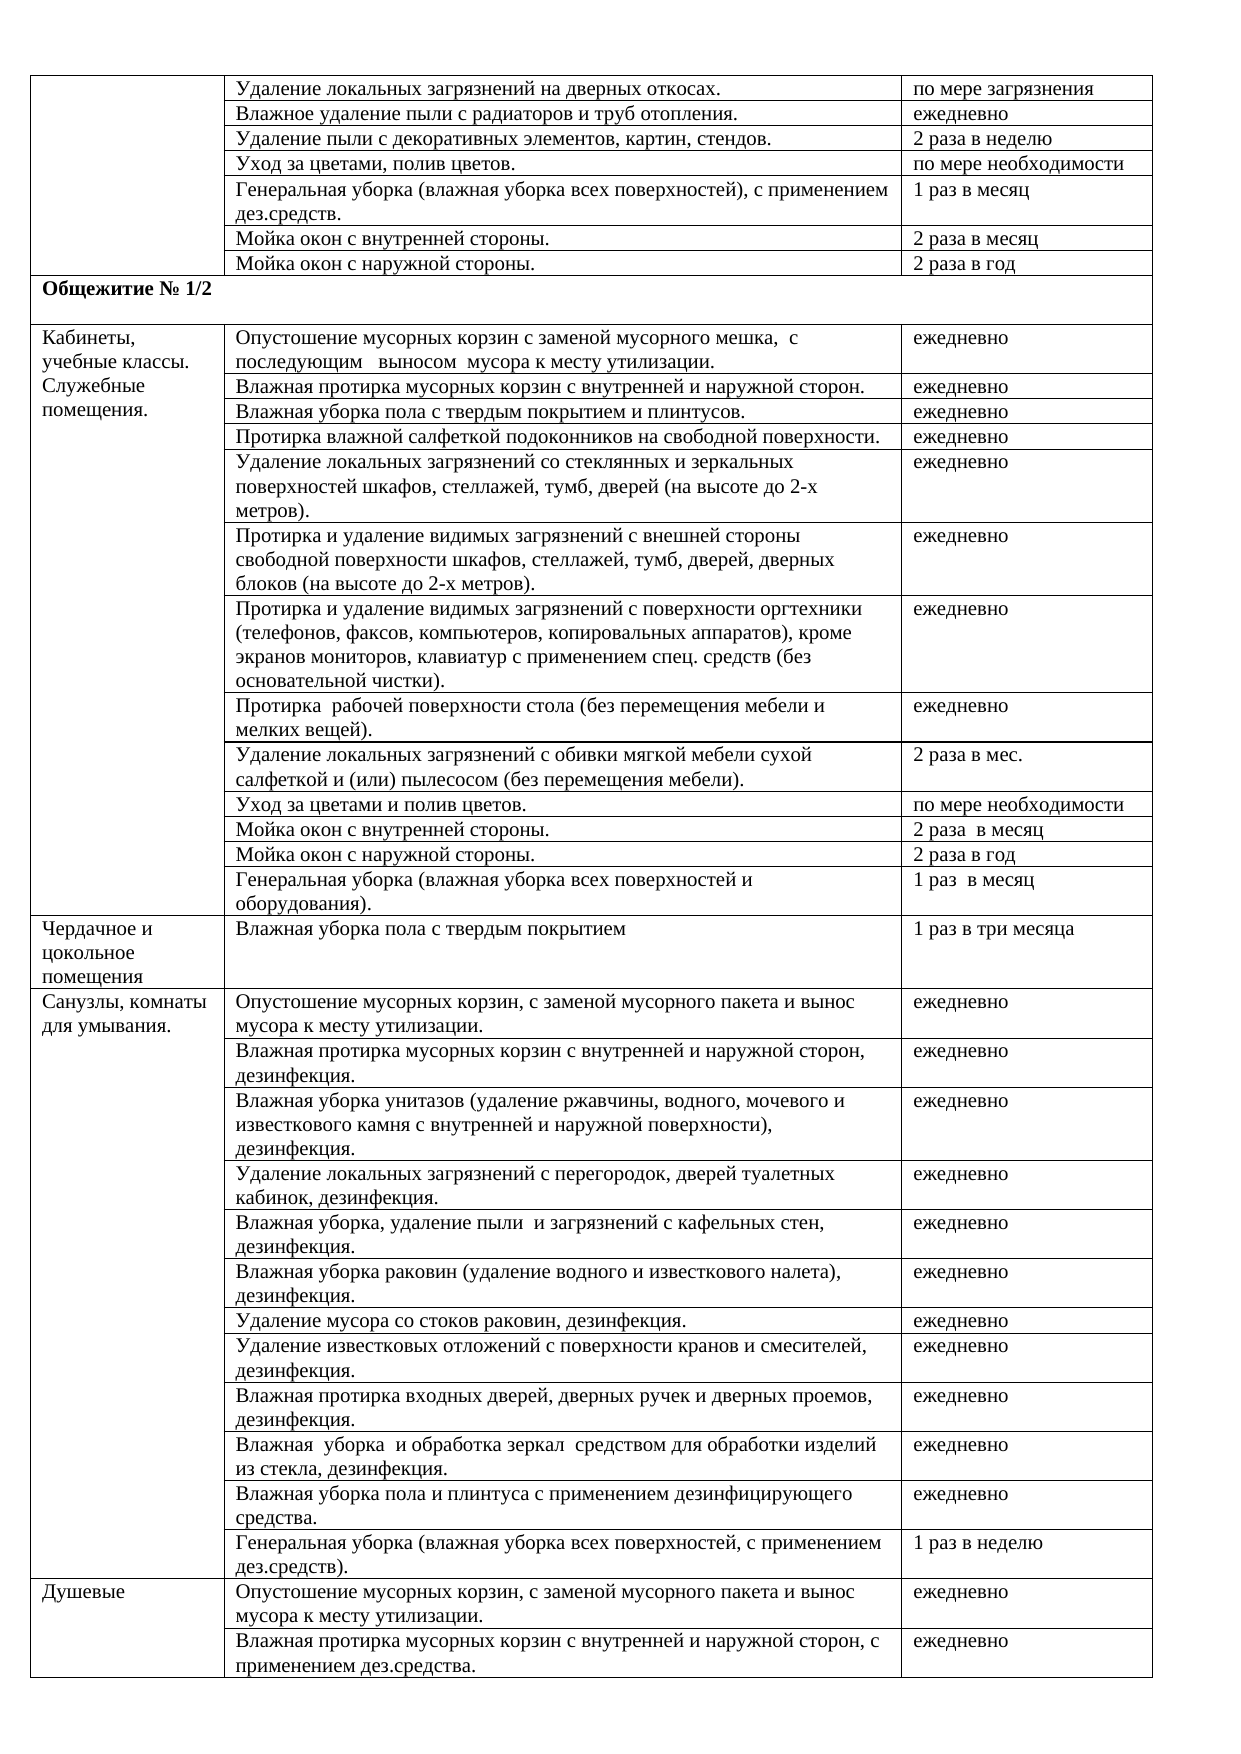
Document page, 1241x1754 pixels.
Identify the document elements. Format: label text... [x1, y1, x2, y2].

table_cell по мере загрязнения [902, 76, 1152, 100]
table_cell 2 раза в мес. [902, 743, 1152, 791]
table_cell ежедневно [902, 1579, 1152, 1627]
table_cell Удаление известковых отложений с поверхности кранов и смесителей, дезинфекция. [225, 1334, 901, 1382]
table_cell Уход за цветами, полив цветов. [225, 151, 901, 175]
table_cell Генеральная уборка (влажная уборка всех поверхностей и оборудования). [225, 867, 901, 915]
table_cell ежедневно [902, 101, 1152, 125]
table_cell Удаление локальных загрязнений со стеклянных и зеркальных поверхностей шкафов, стеллажей, тумб, дверей (на высоте до 2-х метров). [225, 450, 901, 522]
table_cell ежедневно [902, 1210, 1152, 1258]
table_cell 2 раза в месяц [902, 226, 1152, 250]
table_cell ежедневно [902, 1334, 1152, 1382]
table_cell Удаление локальных загрязнений на дверных откосах. [225, 76, 901, 100]
table_cell Опустошение мусорных корзин, с заменой мусорного пакета и вынос мусора к месту утилизации. [225, 1579, 901, 1627]
table_cell Мойка окон с внутренней стороны. [225, 817, 901, 841]
table_cell Опустошение мусорных корзин, с заменой мусорного пакета и вынос мусора к месту утилизации. [225, 989, 901, 1037]
table_cell Влажная уборка и обработка зеркал средством для обработки изделий из стекла, дезинфекция. [225, 1432, 901, 1480]
table_cell 2 раза в год [902, 842, 1152, 866]
table_cell ежедневно [902, 693, 1152, 741]
table_cell Генеральная уборка (влажная уборка всех поверхностей, с применением дез.средств). [225, 1530, 901, 1578]
table_cell 2 раза в неделю [902, 126, 1152, 150]
table_cell ежедневно [902, 374, 1152, 398]
table_cell ежедневно [902, 399, 1152, 423]
table_cell Влажная протирка входных дверей, дверных ручек и дверных проемов, дезинфекция. [225, 1383, 901, 1431]
table_cell по мере необходимости [902, 792, 1152, 816]
table_cell ежедневно [902, 1088, 1152, 1160]
table_cell ежедневно [902, 1259, 1152, 1307]
table_cell Удаление локальных загрязнений с обивки мягкой мебели сухой салфеткой и (или) пылесосом (без перемещения мебели). [225, 743, 901, 791]
table_cell Протирка рабочей поверхности стола (без перемещения мебели и мелких вещей). [225, 693, 901, 741]
table_cell ежедневно [902, 989, 1152, 1037]
table_cell Влажная протирка мусорных корзин с внутренней и наружной сторон, с применением дез.средства. [225, 1629, 901, 1677]
table_cell ежедневно [902, 1308, 1152, 1332]
table_cell Влажная протирка мусорных корзин с внутренней и наружной сторон, дезинфекция. [225, 1039, 901, 1087]
table_cell ежедневно [902, 523, 1152, 595]
table_cell Уход за цветами и полив цветов. [225, 792, 901, 816]
table_cell Удаление мусора со стоков раковин, дезинфекция. [225, 1308, 901, 1332]
table_cell Протирка влажной салфеткой подоконников на свободной поверхности. [225, 424, 901, 448]
table_cell Санузлы, комнаты для умывания. [31, 989, 224, 1578]
table_cell Генеральная уборка (влажная уборка всех поверхностей), с применением дез.средств. [225, 176, 901, 224]
table_cell Протирка и удаление видимых загрязнений с внешней стороны свободной поверхности шкафов, стеллажей, тумб, дверей, дверных блоков (на высоте до 2-х метров). [225, 523, 901, 595]
table_cell ежедневно [902, 1432, 1152, 1480]
table_cell по мере необходимости [902, 151, 1152, 175]
table_cell Удаление пыли с декоративных элементов, картин, стендов. [225, 126, 901, 150]
table_cell ежедневно [902, 325, 1152, 373]
table_cell Влажная уборка унитазов (удаление ржавчины, водного, мочевого и известкового камня с внутренней и наружной поверхности), дезинфекция. [225, 1088, 901, 1160]
table_cell Чердачное и цокольное помещения [31, 916, 224, 988]
table_cell Влажная уборка, удаление пыли и загрязнений с кафельных стен, дезинфекция. [225, 1210, 901, 1258]
table_cell Душевые [31, 1579, 224, 1677]
table_cell 1 раз в неделю [902, 1530, 1152, 1578]
table_cell ежедневно [902, 1629, 1152, 1677]
table_cell Влажная уборка пола с твердым покрытием и плинтусов. [225, 399, 901, 423]
table_cell 1 раз в три месяца [902, 916, 1152, 988]
table_cell Протирка и удаление видимых загрязнений с поверхности оргтехники (телефонов, факсов, компьютеров, копировальных аппаратов), кроме экранов мониторов, клавиатур с применением спец. средств (без основательной чистки). [225, 596, 901, 692]
table_cell ежедневно [902, 450, 1152, 522]
table_cell Влажная уборка раковин (удаление водного и известкового налета), дезинфекция. [225, 1259, 901, 1307]
table_cell Влажная уборка пола с твердым покрытием [225, 916, 901, 988]
table_cell Удаление локальных загрязнений с перегородок, дверей туалетных кабинок, дезинфекция. [225, 1161, 901, 1209]
table_cell ежедневно [902, 596, 1152, 692]
table_cell Влажная протирка мусорных корзин с внутренней и наружной сторон. [225, 374, 901, 398]
table_cell Опустошение мусорных корзин с заменой мусорного мешка, с последующим выносом мусора к месту утилизации. [225, 325, 901, 373]
table_cell 2 раза в месяц [902, 817, 1152, 841]
table_cell Влажное удаление пыли с радиаторов и труб отопления. [225, 101, 901, 125]
table_cell Мойка окон с внутренней стороны. [225, 226, 901, 250]
table_cell 1 раз в месяц [902, 176, 1152, 224]
table_cell Мойка окон с наружной стороны. [225, 251, 901, 275]
table_cell ежедневно [902, 1039, 1152, 1087]
table_cell ежедневно [902, 1481, 1152, 1529]
table_cell ежедневно [902, 424, 1152, 448]
table_cell 1 раз в месяц [902, 867, 1152, 915]
table_cell ежедневно [902, 1161, 1152, 1209]
table_cell Мойка окон с наружной стороны. [225, 842, 901, 866]
table_cell Влажная уборка пола и плинтуса с применением дезинфицирующего средства. [225, 1481, 901, 1529]
table_cell Общежитие № 1/2 [31, 276, 1152, 324]
table_cell 2 раза в год [902, 251, 1152, 275]
table_cell Кабинеты, учебные классы. Служебные помещения. [31, 325, 224, 915]
table_cell ежедневно [902, 1383, 1152, 1431]
